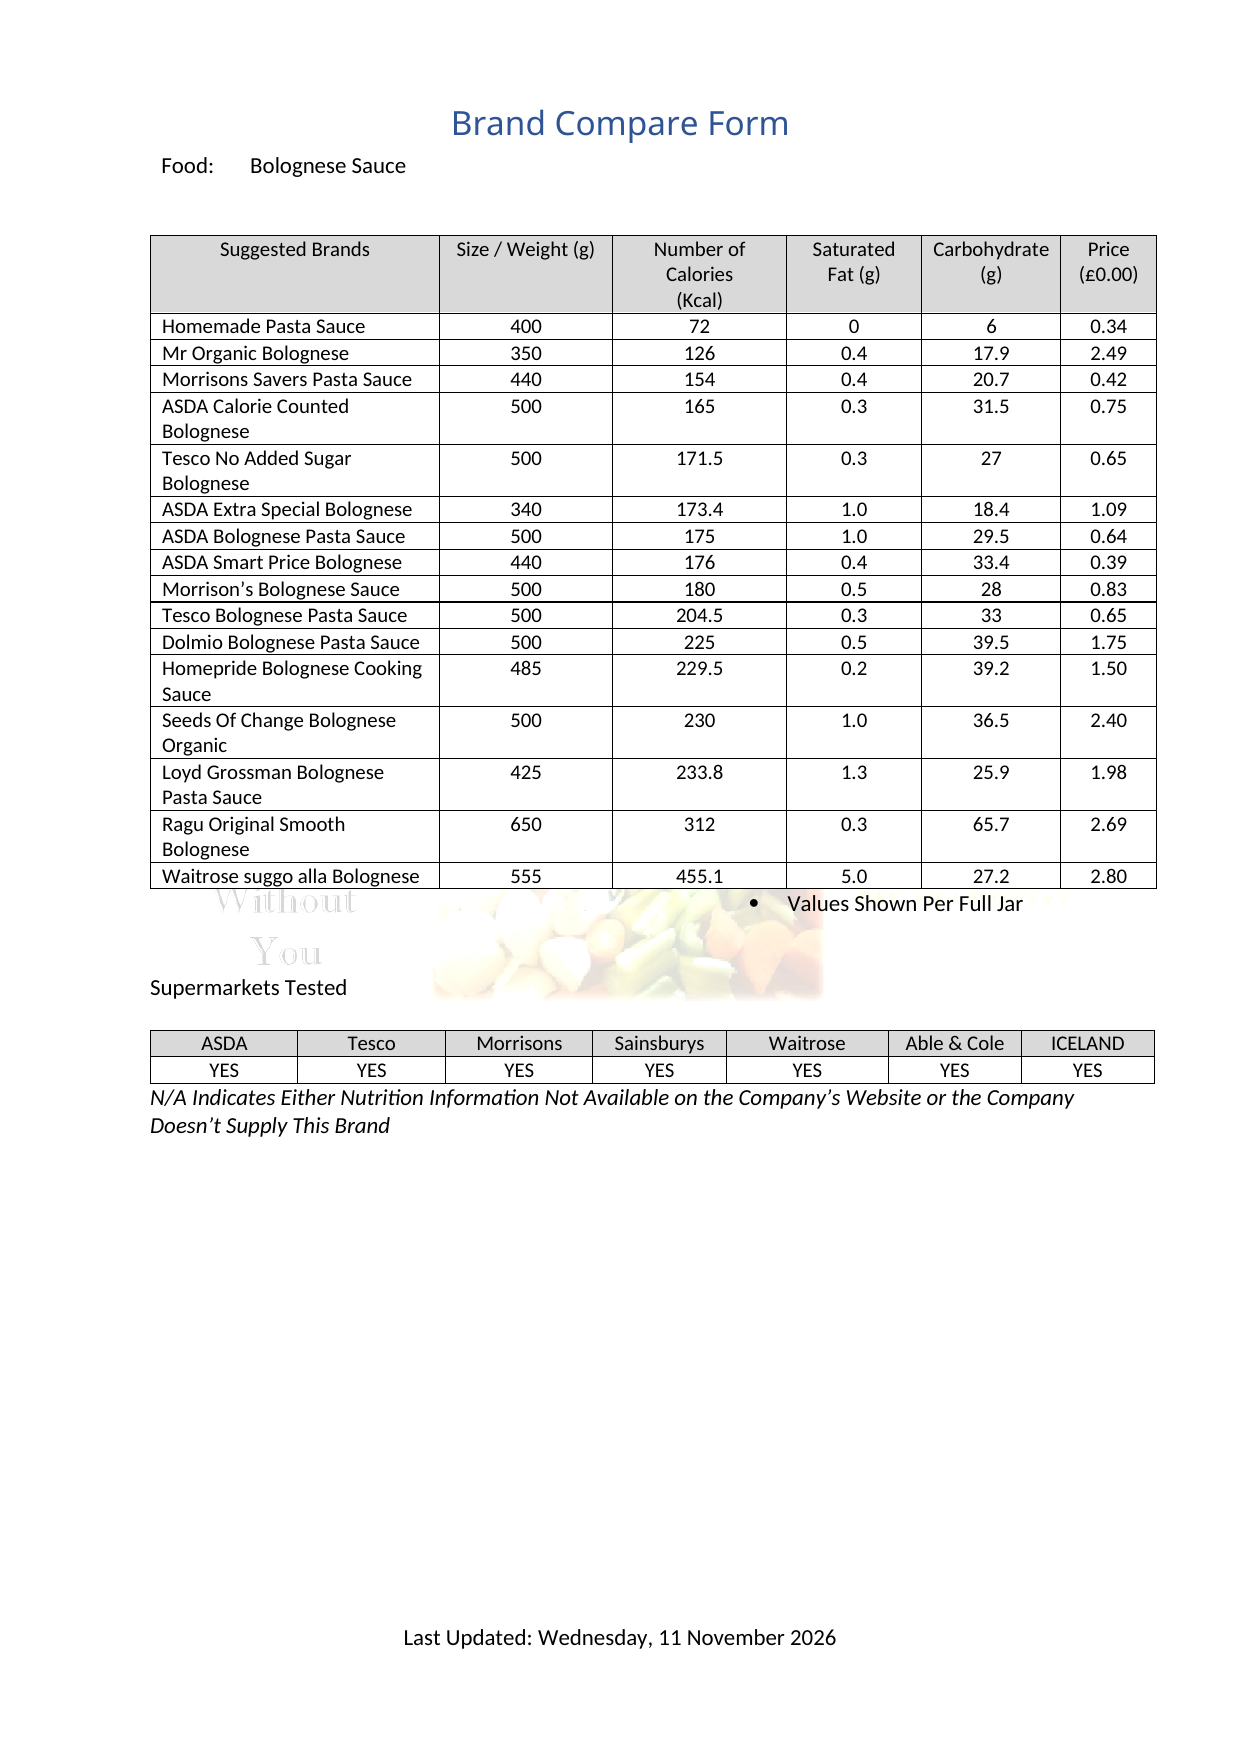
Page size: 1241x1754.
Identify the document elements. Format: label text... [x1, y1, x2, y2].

table_cell YES [151, 1057, 297, 1082]
table_header Suggested Brands [151, 236, 439, 312]
table_header Price (£0.00) [1061, 236, 1156, 312]
table_cell 33.4 [922, 550, 1060, 575]
table_cell 225 [613, 629, 786, 654]
table_cell 204.5 [613, 603, 786, 628]
table_cell ASDA Bolognese Pasta Sauce [151, 523, 439, 548]
table_header ICELAND [1022, 1031, 1154, 1056]
table_cell 340 [440, 497, 612, 522]
table_header Saturated Fat (g) [787, 236, 921, 312]
table_cell 1.09 [1061, 497, 1156, 522]
table_header Food: [150, 151, 239, 179]
table_cell 500 [440, 445, 612, 496]
table_cell 425 [440, 759, 612, 810]
table_cell Dolmio Bolognese Pasta Sauce [151, 629, 439, 654]
table_cell 20.7 [922, 366, 1060, 392]
table_cell 500 [440, 576, 612, 601]
table_cell 176 [613, 550, 786, 575]
table_cell Homemade Pasta Sauce [151, 314, 439, 339]
table_cell 500 [440, 629, 612, 654]
table_cell 1.0 [787, 707, 921, 758]
table_cell 500 [440, 707, 612, 758]
table_header Sainsburys [593, 1031, 726, 1056]
table_cell YES [1022, 1057, 1154, 1082]
table_cell YES [446, 1057, 592, 1082]
table_cell 2.49 [1061, 340, 1156, 365]
table_cell 1.98 [1061, 759, 1156, 810]
table_cell 0.83 [1061, 576, 1156, 601]
table_cell 350 [440, 340, 612, 365]
table_cell 500 [440, 393, 612, 444]
table_cell 555 [440, 863, 612, 888]
table_cell 0.3 [787, 603, 921, 628]
table_cell 65.7 [922, 811, 1060, 862]
table_cell Tesco Bolognese Pasta Sauce [151, 603, 439, 628]
table_cell 0.42 [1061, 366, 1156, 392]
table_cell ASDA Extra Special Bolognese [151, 497, 439, 522]
table_header ASDA [151, 1031, 297, 1056]
table_cell 0.4 [787, 340, 921, 365]
table_cell 173.4 [613, 497, 786, 522]
table_header Able & Cole [889, 1031, 1021, 1056]
table_header Tesco [298, 1031, 445, 1056]
table_cell 1.0 [787, 497, 921, 522]
table_cell Tesco No Added Sugar Bolognese [151, 445, 439, 496]
table_cell 1.0 [787, 523, 921, 548]
table_cell 27.2 [922, 863, 1060, 888]
table_cell Ragu Original Smooth Bolognese [151, 811, 439, 862]
table_cell 2.40 [1061, 707, 1156, 758]
table_cell 180 [613, 576, 786, 601]
table_cell 0.5 [787, 576, 921, 601]
table_cell 6 [922, 314, 1060, 339]
table_cell 165 [613, 393, 786, 444]
table_cell 0.34 [1061, 314, 1156, 339]
table_cell Loyd Grossman Bolognese Pasta Sauce [151, 759, 439, 810]
table_cell 0 [787, 314, 921, 339]
table_cell 0.39 [1061, 550, 1156, 575]
table_cell 485 [440, 655, 612, 706]
table_cell 0.75 [1061, 393, 1156, 444]
table_cell 500 [440, 603, 612, 628]
table_cell 36.5 [922, 707, 1060, 758]
table_cell 0.2 [787, 655, 921, 706]
table_cell 126 [613, 340, 786, 365]
table_cell 72 [613, 314, 786, 339]
table_cell 2.80 [1061, 863, 1156, 888]
table_cell 0.3 [787, 445, 921, 496]
list Values Shown Per Full Jar [750, 889, 1090, 917]
table_cell Seeds Of Change Bolognese Organic [151, 707, 439, 758]
table_cell YES [889, 1057, 1021, 1082]
table_cell Waitrose suggo alla Bolognese [151, 863, 439, 888]
table_cell 455.1 [613, 863, 786, 888]
table_cell 1.3 [787, 759, 921, 810]
table_cell 39.2 [922, 655, 1060, 706]
table_cell 154 [613, 366, 786, 392]
table_cell 39.5 [922, 629, 1060, 654]
table_cell 27 [922, 445, 1060, 496]
table_cell 0.65 [1061, 603, 1156, 628]
table_cell 440 [440, 550, 612, 575]
table_header Size / Weight (g) [440, 236, 612, 312]
table_cell Morrison’s Bolognese Sauce [151, 576, 439, 601]
table_cell 312 [613, 811, 786, 862]
table_cell 1.75 [1061, 629, 1156, 654]
table_header Number of Calories (Kcal) [613, 236, 786, 312]
text N/A Indicates Either Nutrition Information Not Available on the Company’s Website or the Company Doesn’t Supply This Brand [150, 1084, 1090, 1139]
table_cell 171.5 [613, 445, 786, 496]
table_header Waitrose [727, 1031, 888, 1056]
table_cell Mr Organic Bolognese [151, 340, 439, 365]
table_cell 17.9 [922, 340, 1060, 365]
table_cell Morrisons Savers Pasta Sauce [151, 366, 439, 392]
table_header Morrisons [446, 1031, 592, 1056]
table_header Bolognese Sauce [239, 151, 1089, 179]
table_cell 5.0 [787, 863, 921, 888]
table_cell YES [593, 1057, 726, 1082]
table_cell 0.64 [1061, 523, 1156, 548]
table_cell 0.3 [787, 811, 921, 862]
table_cell 233.8 [613, 759, 786, 810]
text Supermarkets Tested [150, 973, 1090, 1001]
table_cell 229.5 [613, 655, 786, 706]
table_cell 175 [613, 523, 786, 548]
table_cell 0.65 [1061, 445, 1156, 496]
table_cell 230 [613, 707, 786, 758]
table_cell 650 [440, 811, 612, 862]
table_cell YES [727, 1057, 888, 1082]
table_cell ASDA Smart Price Bolognese [151, 550, 439, 575]
table_cell 0.5 [787, 629, 921, 654]
table_cell Homepride Bolognese Cooking Sauce [151, 655, 439, 706]
table_cell 28 [922, 576, 1060, 601]
table_cell 18.4 [922, 497, 1060, 522]
table_cell 0.3 [787, 393, 921, 444]
table_cell 0.4 [787, 550, 921, 575]
table_cell ASDA Calorie Counted Bolognese [151, 393, 439, 444]
table_cell 25.9 [922, 759, 1060, 810]
table_cell 31.5 [922, 393, 1060, 444]
table_cell 0.4 [787, 366, 921, 392]
table_cell 29.5 [922, 523, 1060, 548]
table_cell 33 [922, 603, 1060, 628]
table_cell 2.69 [1061, 811, 1156, 862]
table_cell 400 [440, 314, 612, 339]
table_cell 1.50 [1061, 655, 1156, 706]
table_cell YES [298, 1057, 445, 1082]
table_cell 500 [440, 523, 612, 548]
table_cell 440 [440, 366, 612, 392]
table_header Carbohydrate (g) [922, 236, 1060, 312]
